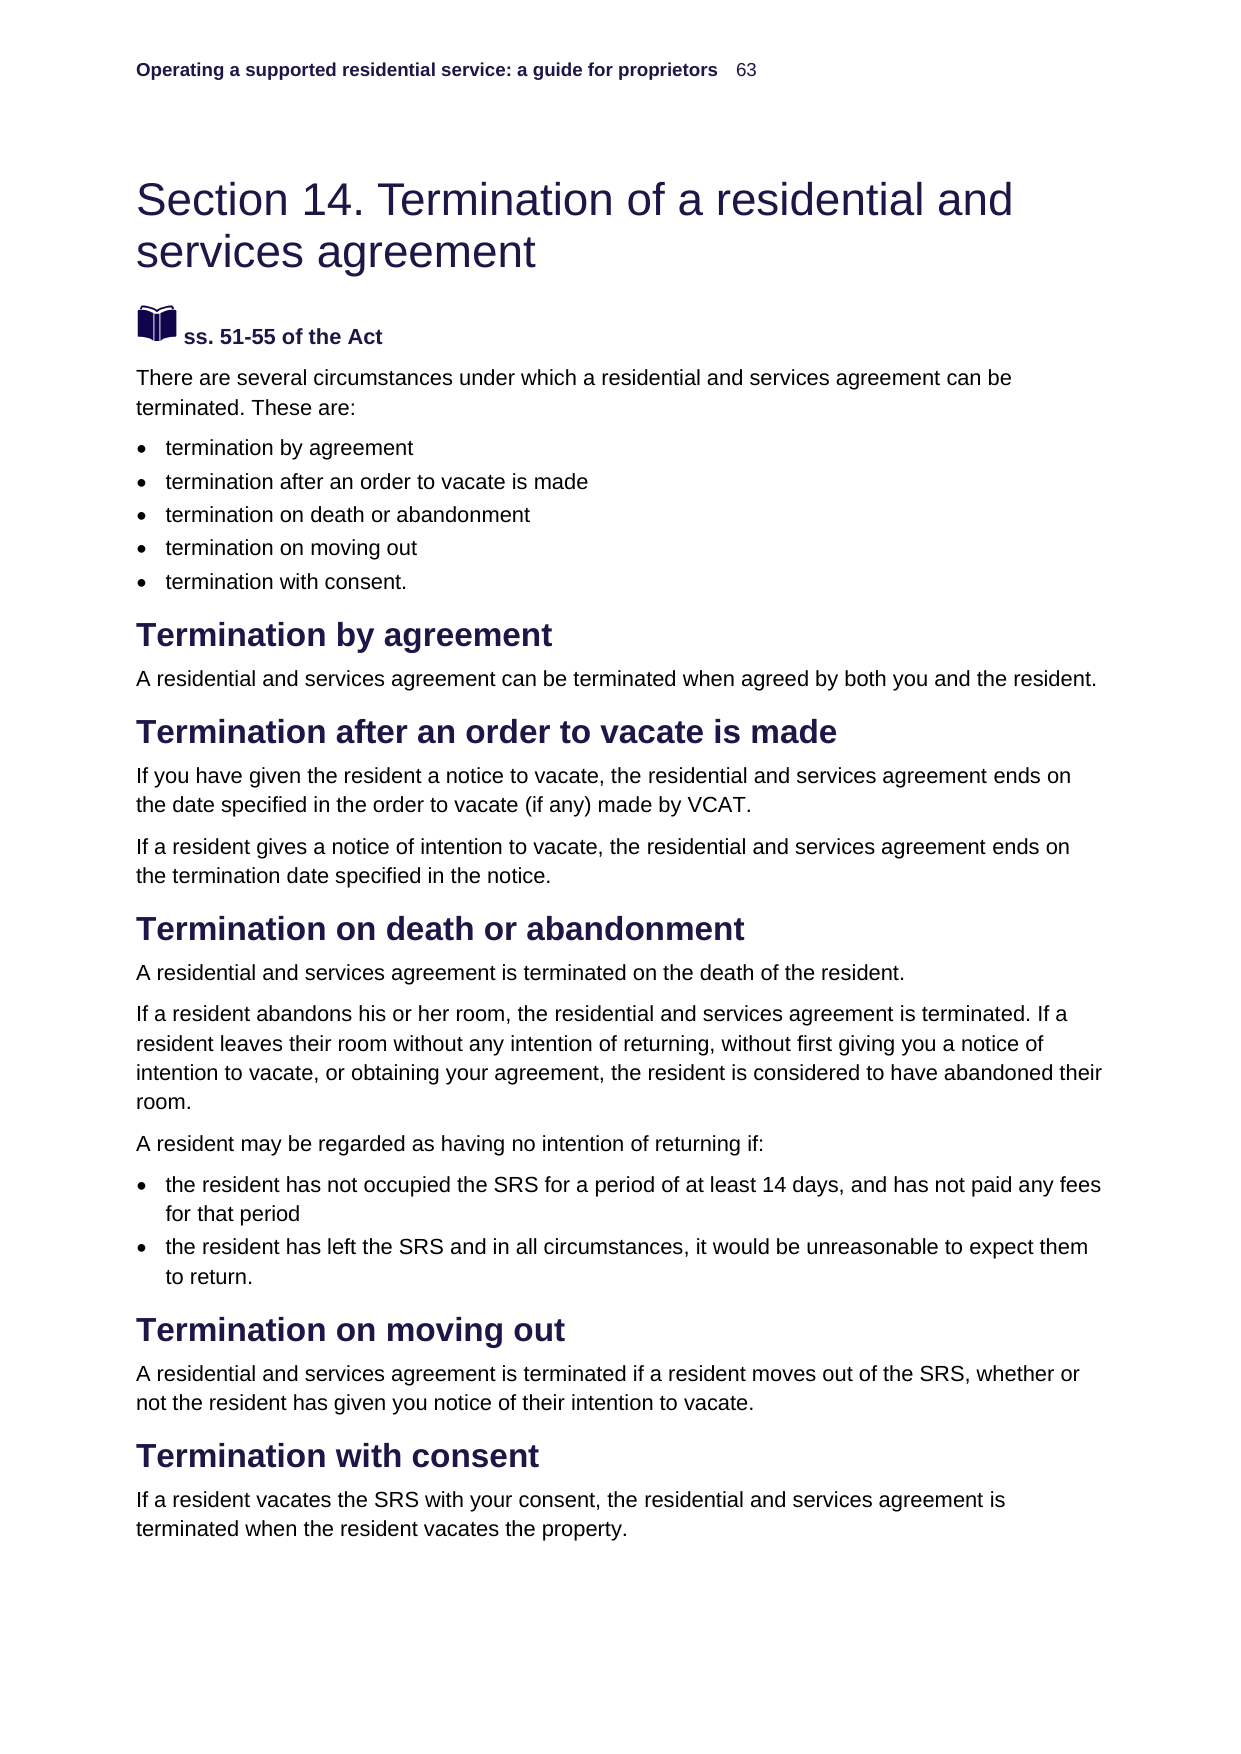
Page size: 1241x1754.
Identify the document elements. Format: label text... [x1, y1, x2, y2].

text If a resident gives a notice of intention to vacate, the residential and services agreement ends on the termination date specified in the notice. [136, 830, 1104, 888]
subtitle Termination on death or abandonment [136, 909, 1140, 947]
text If a resident vacates the SRS with your consent, the residential and services agreement is terminated when the resident vacates the property. [136, 1483, 1104, 1541]
picture [135, 302, 178, 344]
text There are several circumstances under which a residential and services agreement can be terminated. These are: [136, 361, 1104, 419]
text the resident has left the SRS and in all circumstances, it would be unreasonable to expect them to return. [136, 1231, 1104, 1289]
text A residential and services agreement can be terminated when agreed by both you and the resident. [136, 662, 1104, 691]
subtitle Termination on moving out [136, 1310, 1140, 1348]
text If you have given the resident a notice to vacate, the residential and services agreement ends on the date specified in the order to vacate (if any) made by VCAT. [136, 759, 1104, 817]
text A residential and services agreement is terminated if a resident moves out of the SRS, whether or not the resident has given you notice of their intention to vacate. [136, 1357, 1104, 1415]
text termination by agreement [136, 432, 1104, 461]
subtitle Termination by agreement [136, 615, 1140, 654]
text If a resident abandons his or her room, the residential and services agreement is terminated. If a resident leaves their room without any intention of returning, without first giving you a notice of intention to vacate, or obtaining your agreement, the resident is considered to have abandoned their room. [136, 997, 1104, 1114]
text ss. 51-55 of the Act [136, 303, 1104, 349]
subtitle Section 14. Termination of a residential and services agreement [136, 172, 1104, 278]
text A residential and services agreement is terminated on the death of the resident. [136, 956, 1104, 985]
text termination with consent. [136, 565, 1104, 594]
text A resident may be regarded as having no intention of returning if: [136, 1127, 1104, 1156]
text the resident has not occupied the SRS for a period of at least 14 days, and has not paid any fees for that period [136, 1168, 1104, 1227]
text termination after an order to vacate is made [136, 465, 1104, 494]
text termination on death or abandonment [136, 499, 1104, 528]
subtitle Termination after an order to vacate is made [136, 712, 1140, 751]
subtitle Termination with consent [136, 1436, 1140, 1474]
text termination on moving out [136, 532, 1104, 561]
